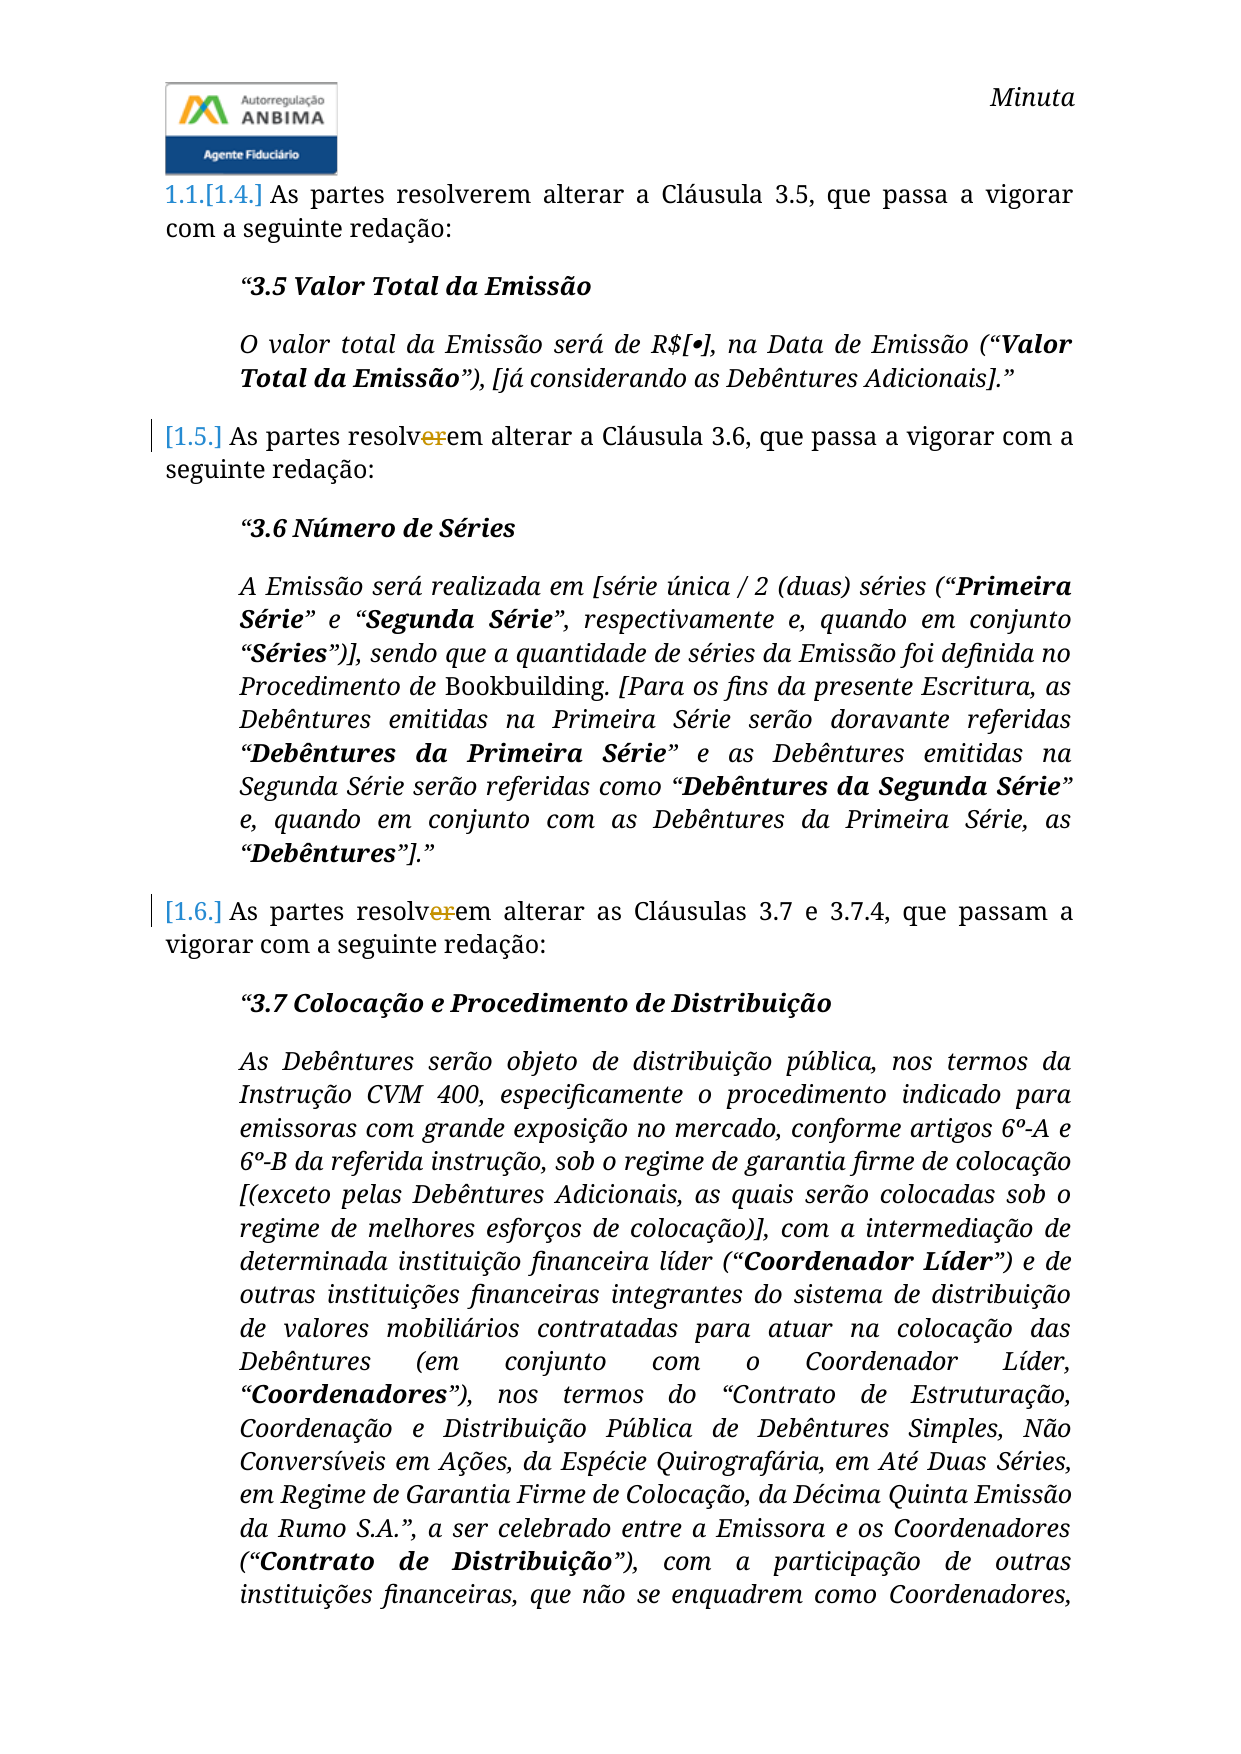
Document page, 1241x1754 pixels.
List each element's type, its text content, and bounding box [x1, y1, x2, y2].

picture [165, 82, 339, 177]
list As partes resolverem alterar a Cláusula 3.5, que passa a vigorar com a seguinte redação: [164, 177, 1075, 244]
list As partes resolvem alterar a Cláusula 3.6, que passa a vigorar com a seguinte redação: [164, 419, 1075, 486]
list “3.5 Valor Total da Emissão [239, 269, 1075, 302]
list As partes resolvem alterar as Cláusulas 3.7 e 3.7.4, que passam a vigorar com a seguinte redação: [164, 894, 1075, 961]
list “3.7 Colocação e Procedimento de Distribuição [239, 986, 1075, 1019]
list “3.6 Número de Séries [239, 511, 1075, 544]
list O valor total da Emissão será de R$[], na Data de Emissão (“Valor Total da Emissão”), [já considerando as Debêntures Adicionais].” [239, 327, 1075, 394]
list A Emissão será realizada em [série única / 2 (duas) séries (“Primeira Série” e “Segunda Série”, respectivamente e, quando em conjunto “Séries”)], sendo que a quantidade de séries da Emissão foi definida no Procedimento de Bookbuilding. [Para os fins da presente Escritura, as Debêntures emitidas na Primeira Série serão doravante referidas “Debêntures da Primeira Série” e as Debêntures emitidas na Segunda Série serão referidas como “Debêntures da Segunda Série” e, quando em conjunto com as Debêntures da Primeira Série, as “Debêntures”].” [239, 569, 1075, 869]
